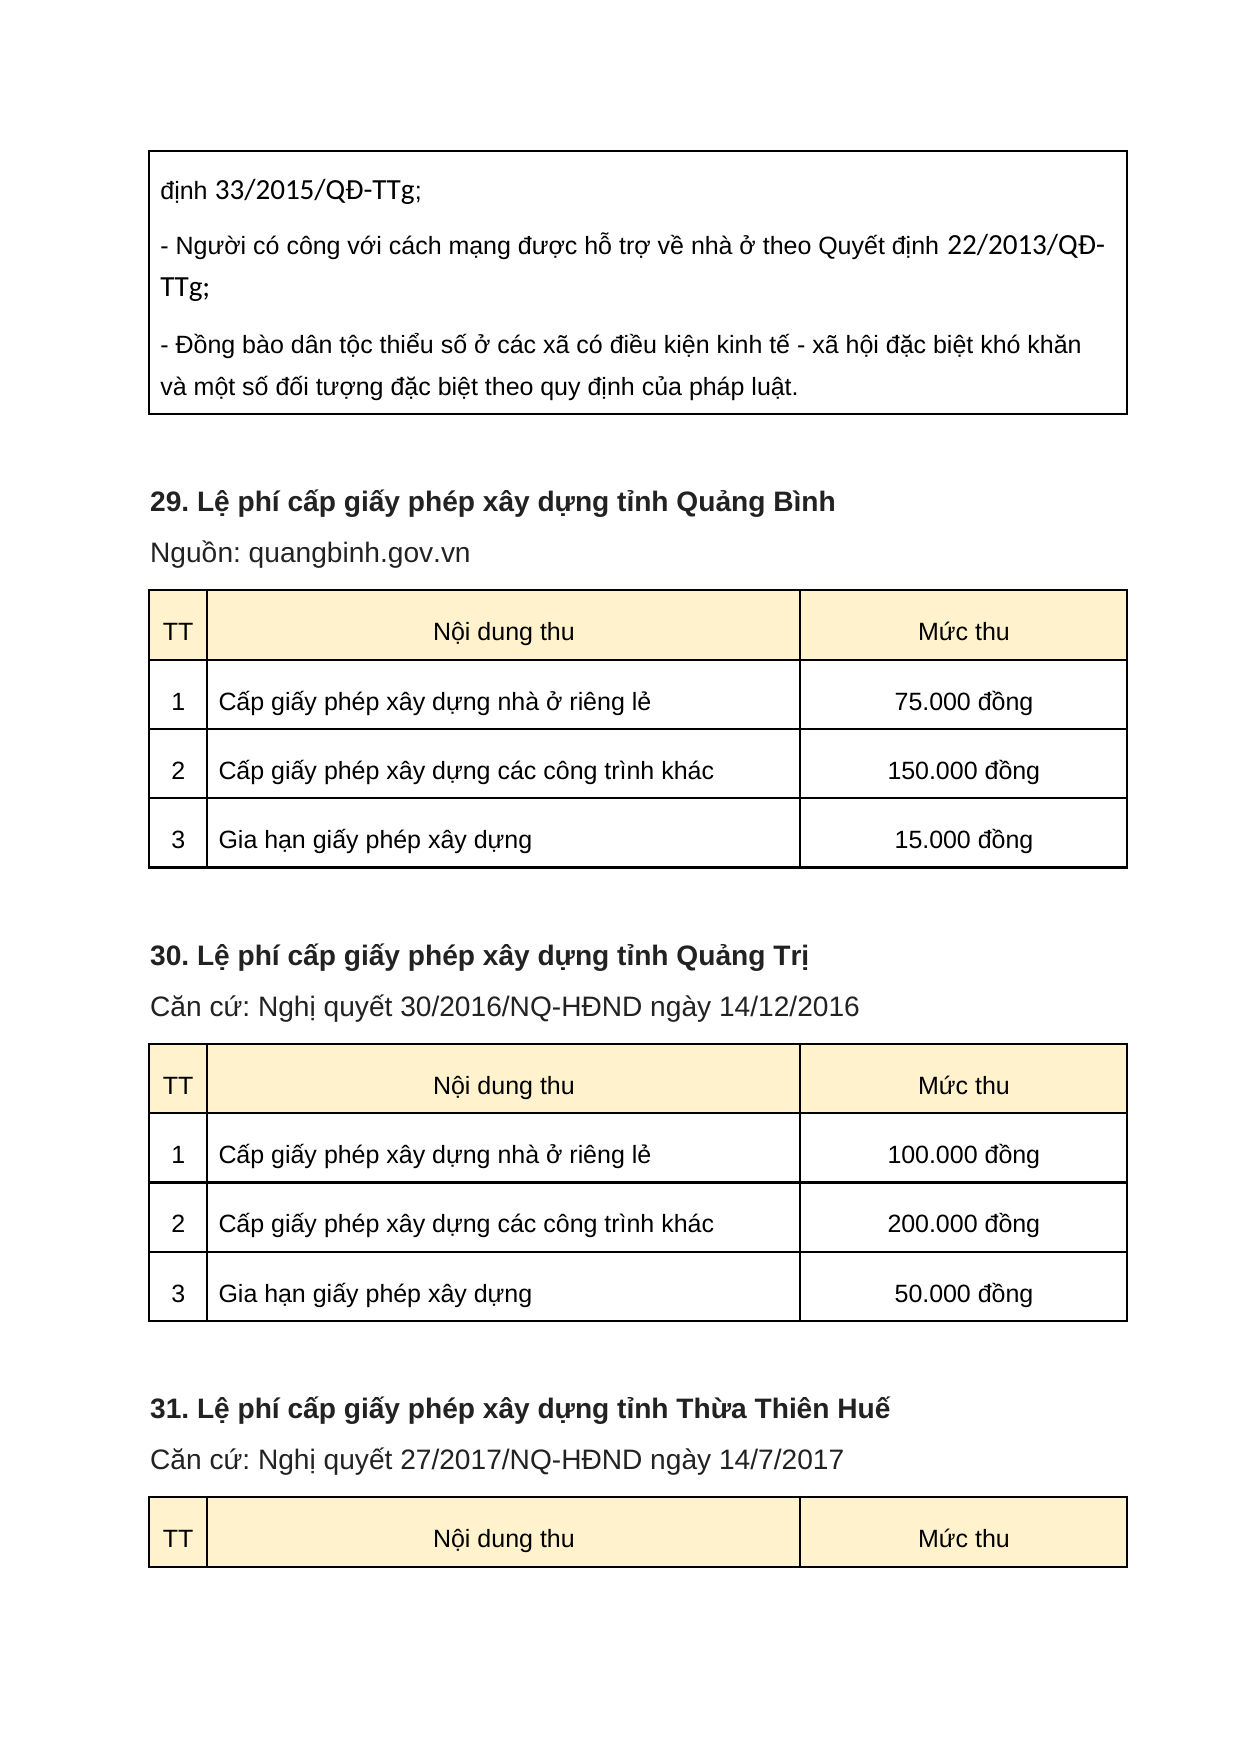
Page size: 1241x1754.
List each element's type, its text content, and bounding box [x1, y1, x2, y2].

text 31. Lệ phí cấp giấy phép xây dựng tỉnh Thừa Thiên Huế [150, 1392, 1090, 1424]
table_cell Gia hạn giấy phép xây dựng [208, 799, 799, 866]
table_cell 2 [150, 1184, 206, 1251]
table_cell Cấp giấy phép xây dựng các công trình khác [208, 730, 799, 797]
table_cell 1 [150, 661, 206, 728]
table_cell 200.000 đồng [801, 1184, 1126, 1251]
text Nguồn: quangbinh.gov.vn [150, 536, 1090, 568]
text 30. Lệ phí cấp giấy phép xây dựng tỉnh Quảng Trị [150, 938, 1090, 971]
table_cell Gia hạn giấy phép xây dựng [208, 1253, 799, 1320]
table_header Nội dung thu [208, 1045, 799, 1112]
table_cell Cấp giấy phép xây dựng nhà ở riêng lẻ [208, 1114, 799, 1181]
table_header TT [150, 591, 206, 659]
table_header TT [150, 1498, 206, 1566]
table_header Mức thu [801, 1498, 1126, 1566]
table_cell 75.000 đồng [801, 661, 1126, 728]
table_cell 2 [150, 730, 206, 797]
text Căn cứ: Nghị quyết 30/2016/NQ-HĐND ngày 14/12/2016 [150, 989, 1090, 1022]
table_header Nội dung thu [208, 591, 799, 659]
table_cell 1 [150, 1114, 206, 1181]
table_cell Cấp giấy phép xây dựng các công trình khác [208, 1184, 799, 1251]
text Căn cứ: Nghị quyết 27/2017/NQ-HĐND ngày 14/7/2017 [150, 1443, 1090, 1475]
table_cell 100.000 đồng [801, 1114, 1126, 1181]
table_header Nội dung thu [208, 1498, 799, 1566]
text 29. Lệ phí cấp giấy phép xây dựng tỉnh Quảng Bình [150, 485, 1090, 517]
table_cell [150, 152, 1126, 413]
table_cell 3 [150, 799, 206, 866]
table_cell 3 [150, 1253, 206, 1320]
table_header TT [150, 1045, 206, 1112]
table_header Mức thu [801, 1045, 1126, 1112]
table_cell 150.000 đồng [801, 730, 1126, 797]
table_cell 50.000 đồng [801, 1253, 1126, 1320]
table_header Mức thu [801, 591, 1126, 659]
table_cell Cấp giấy phép xây dựng nhà ở riêng lẻ [208, 661, 799, 728]
table_cell 15.000 đồng [801, 799, 1126, 866]
